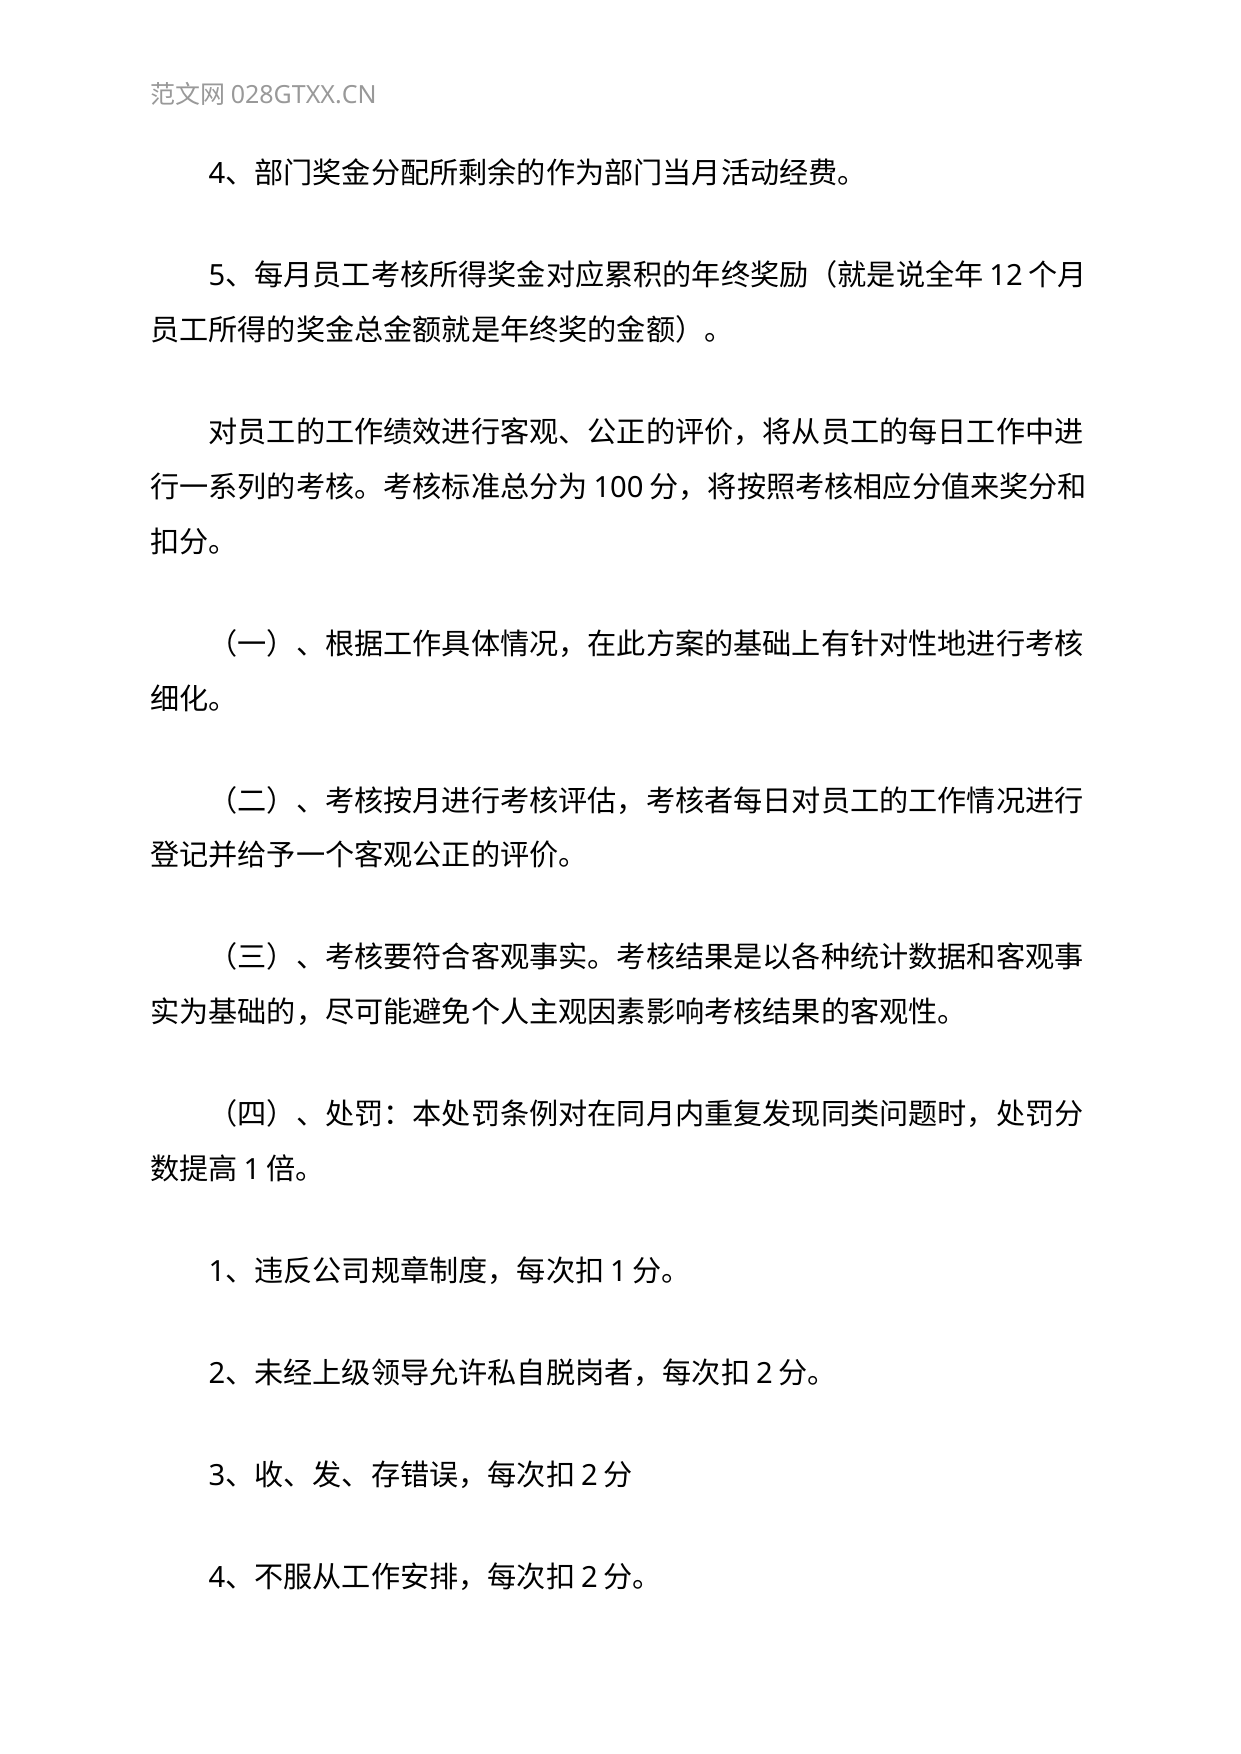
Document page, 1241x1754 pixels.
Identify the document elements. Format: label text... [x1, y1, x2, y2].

text 对员工的工作绩效进行客观、公正的评价，将从员工的每日工作中进行一系列的考核。考核标准总分为100分，将按照考核相应分值来奖分和扣分。 [150, 409, 1090, 561]
text 2、未经上级领导允许私自脱岗者，每次扣2分。 [150, 1349, 1090, 1392]
text 3、收、发、存错误，每次扣2分 [150, 1451, 1090, 1494]
text （二）、考核按月进行考核评估，考核者每日对员工的工作情况进行登记并给予一个客观公正的评价。 [150, 777, 1090, 874]
text 4、不服从工作安排，每次扣2分。 [150, 1553, 1090, 1596]
text （四）、处罚：本处罚条例对在同月内重复发现同类问题时，处罚分数提高1倍。 [150, 1090, 1090, 1188]
text （一）、根据工作具体情况，在此方案的基础上有针对性地进行考核细化。 [150, 620, 1090, 718]
text 1、违反公司规章制度，每次扣1分。 [150, 1247, 1090, 1290]
text 4、部门奖金分配所剩余的作为部门当月活动经费。 [150, 150, 1090, 192]
text 5、每月员工考核所得奖金对应累积的年终奖励（就是说全年12个月员工所得的奖金总金额就是年终奖的金额）。 [150, 252, 1090, 349]
text （三）、考核要符合客观事实。考核结果是以各种统计数据和客观事实为基础的，尽可能避免个人主观因素影响考核结果的客观性。 [150, 934, 1090, 1031]
